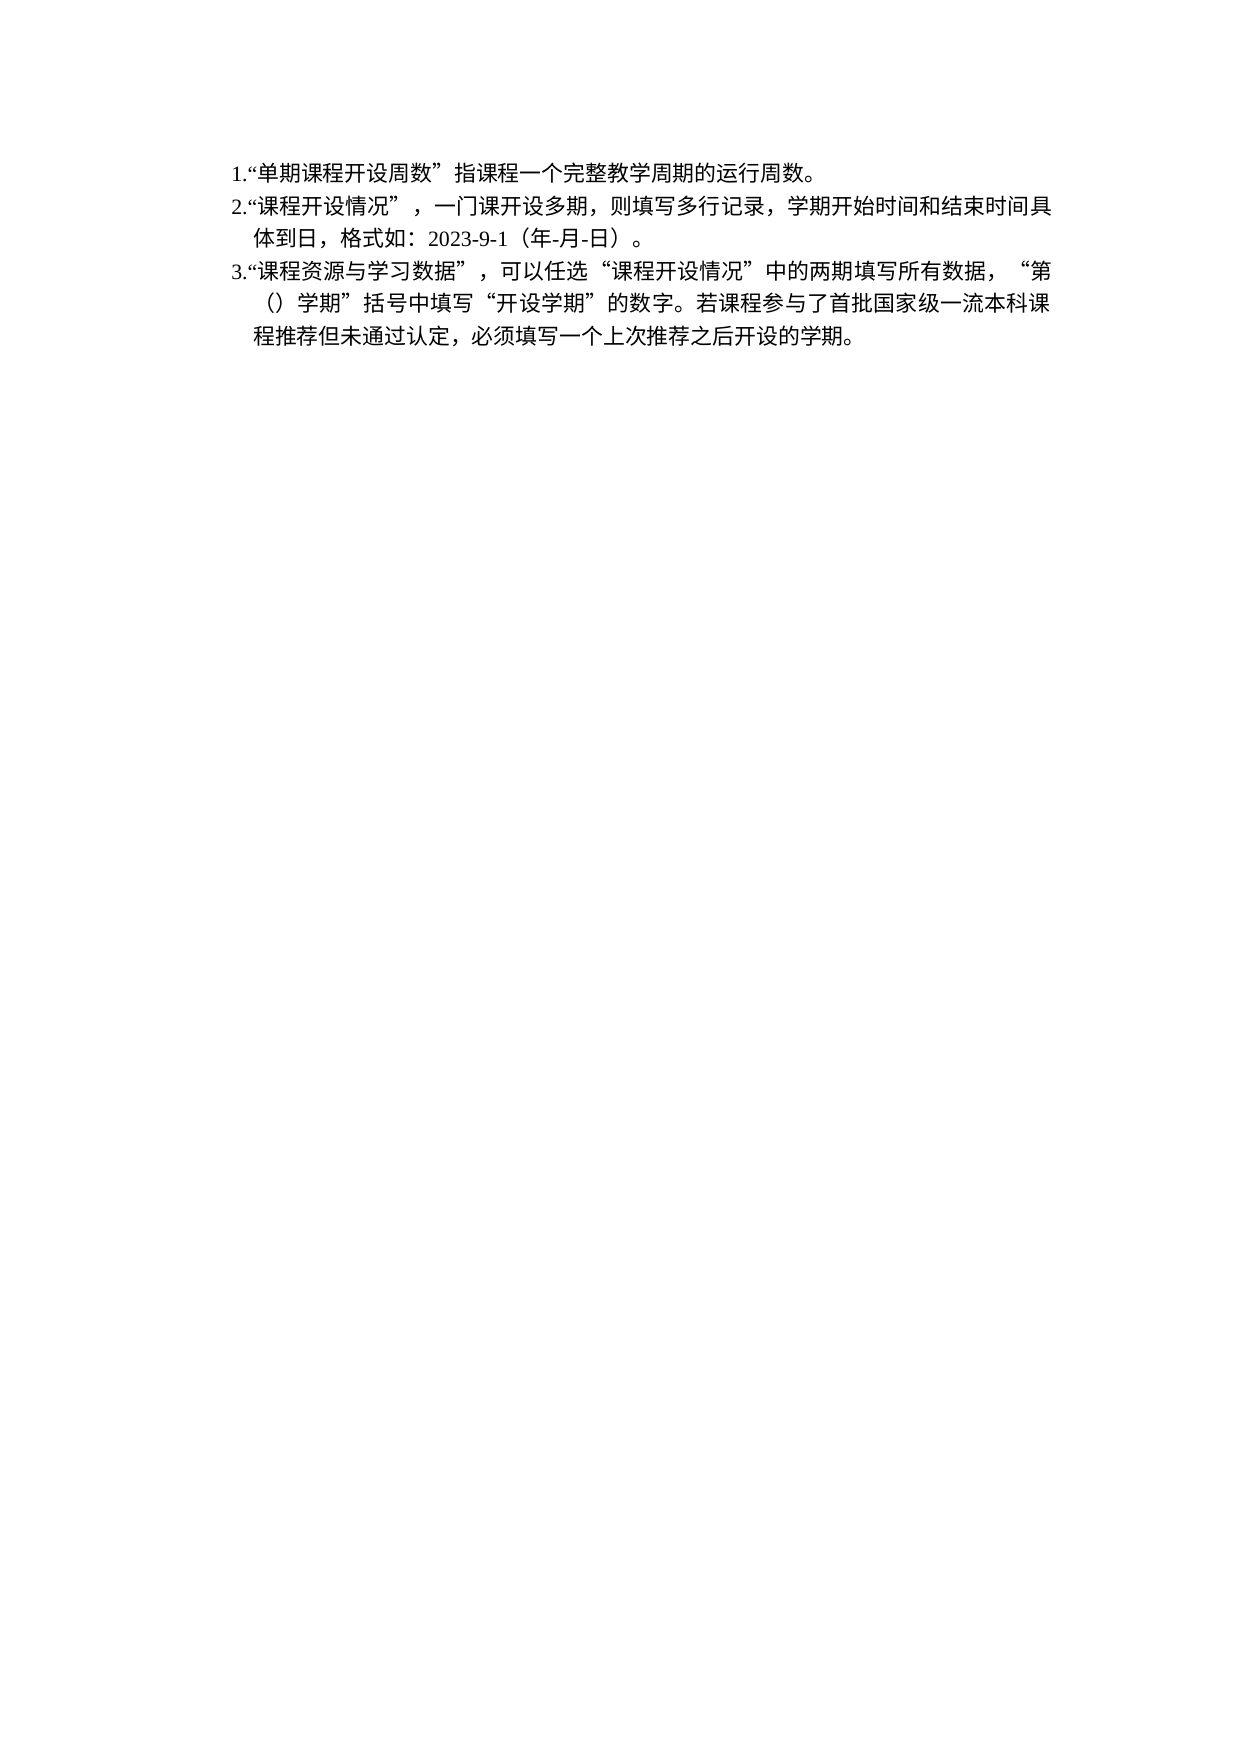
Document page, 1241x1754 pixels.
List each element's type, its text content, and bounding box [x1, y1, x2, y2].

text 2.“课程开设情况”，一门课开设多期，则填写多行记录，学期开始时间和结束时间具体到日，格式如：2023-9-1（年-月-日）。 [231, 188, 1053, 253]
text 3.“课程资源与学习数据”，可以任选“课程开设情况”中的两期填写所有数据，“第（）学期”括号中填写“开设学期”的数字。若课程参与了首批国家级一流本科课程推荐但未通过认定，必须填写一个上次推荐之后开设的学期。 [231, 253, 1053, 351]
text 1.“单期课程开设周数”指课程一个完整教学周期的运行周数。 [231, 156, 1053, 188]
